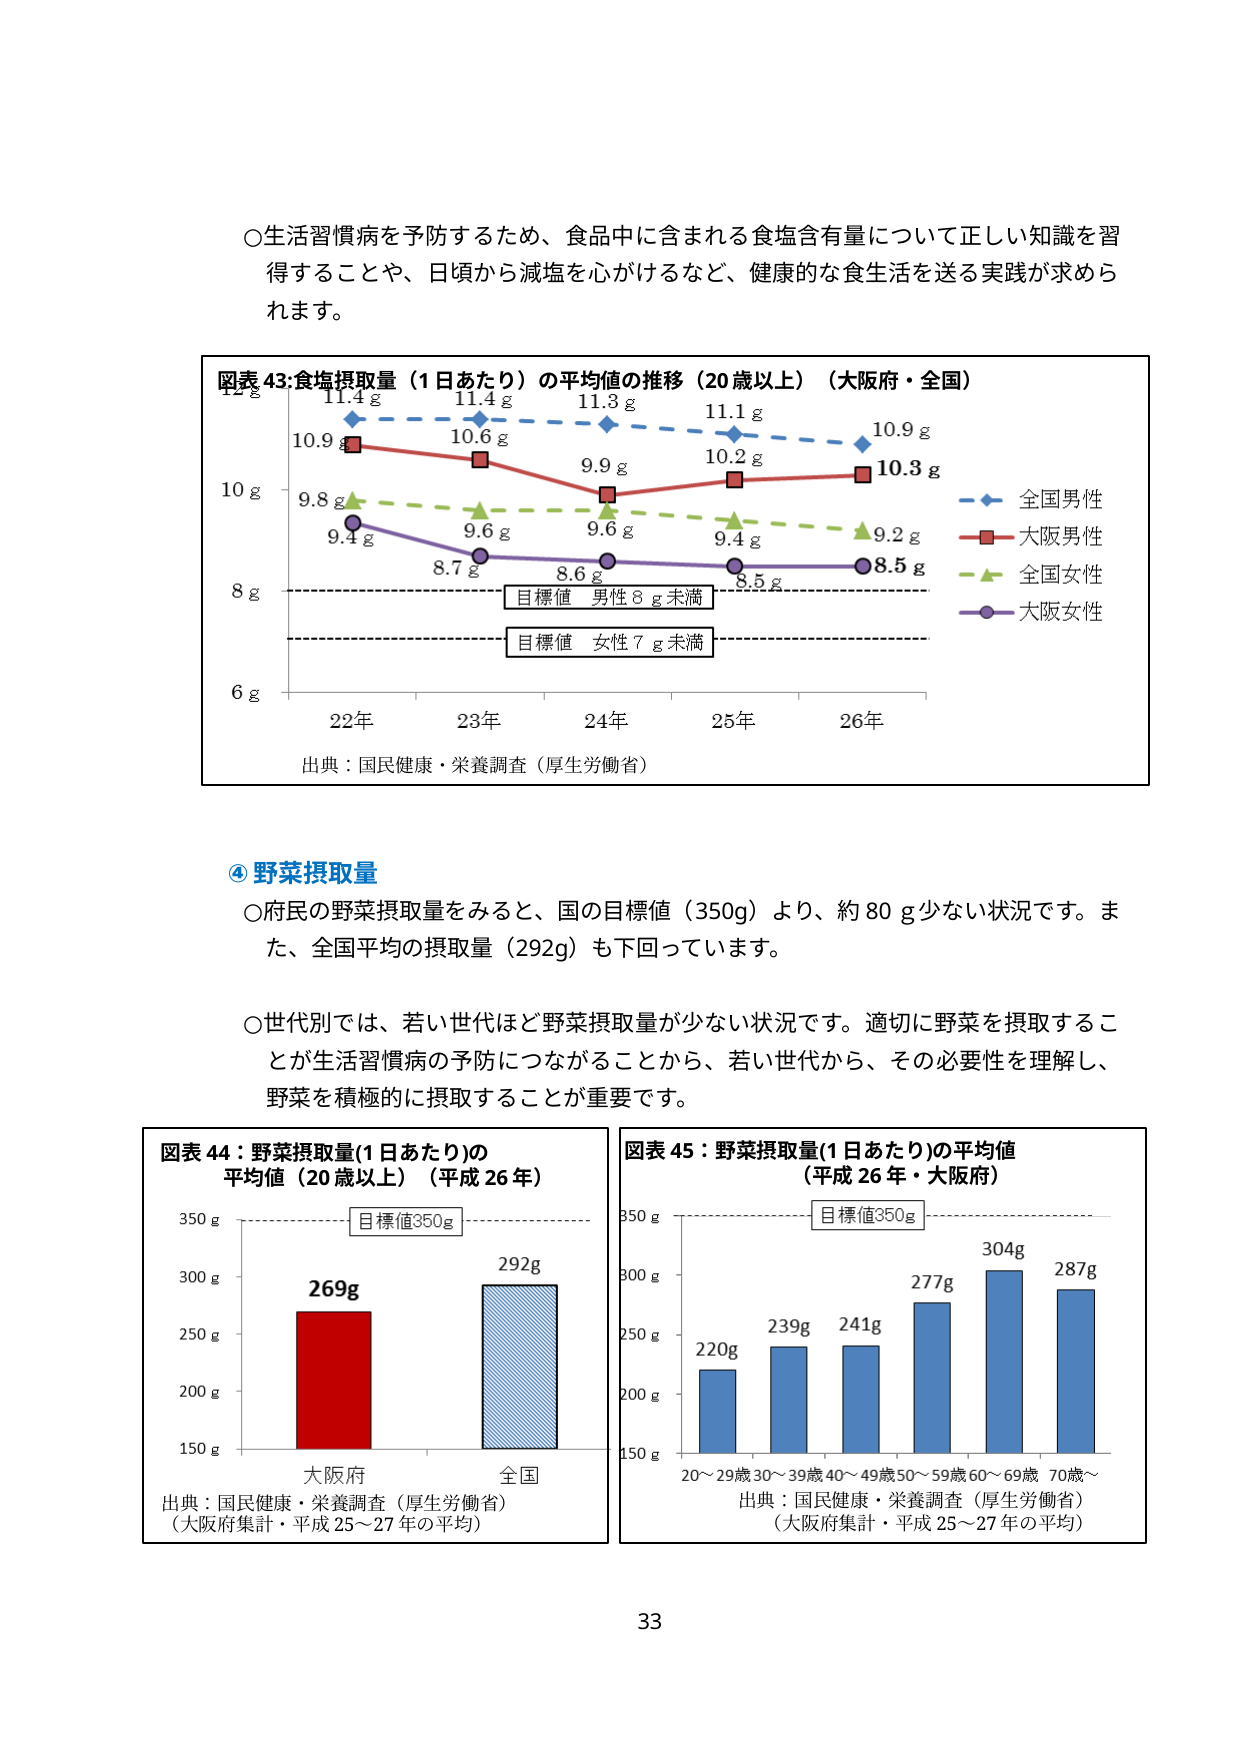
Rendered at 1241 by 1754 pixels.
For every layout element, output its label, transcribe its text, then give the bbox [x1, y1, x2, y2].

picture [617, 1127, 1112, 1554]
text ○世代別では、若い世代ほど野菜摂取量が少ない状況です。適切に野菜を摂取することが生活習慣病の予防につながることから、若い世代から、その必要性を理解し、野菜を積極的に摂取することが重要です。 [243, 1003, 1122, 1116]
text ④野菜摂取量 [177, 853, 1122, 891]
picture [177, 1129, 607, 1542]
picture [621, 1129, 1112, 1542]
text ○生活習慣病を予防するため、食品中に含まれる食塩含有量について正しい知識を習得することや、日頃から減塩を心がけるなど、健康的な食生活を送る実践が求められます。 [243, 216, 1122, 328]
picture [207, 365, 1123, 747]
text ○府民の野菜摂取量をみると、国の目標値（350g）より、約80ｇ少ない状況です。また、全国平均の摂取量（292g）も下回っています。 [243, 891, 1122, 966]
picture [177, 1127, 612, 1554]
